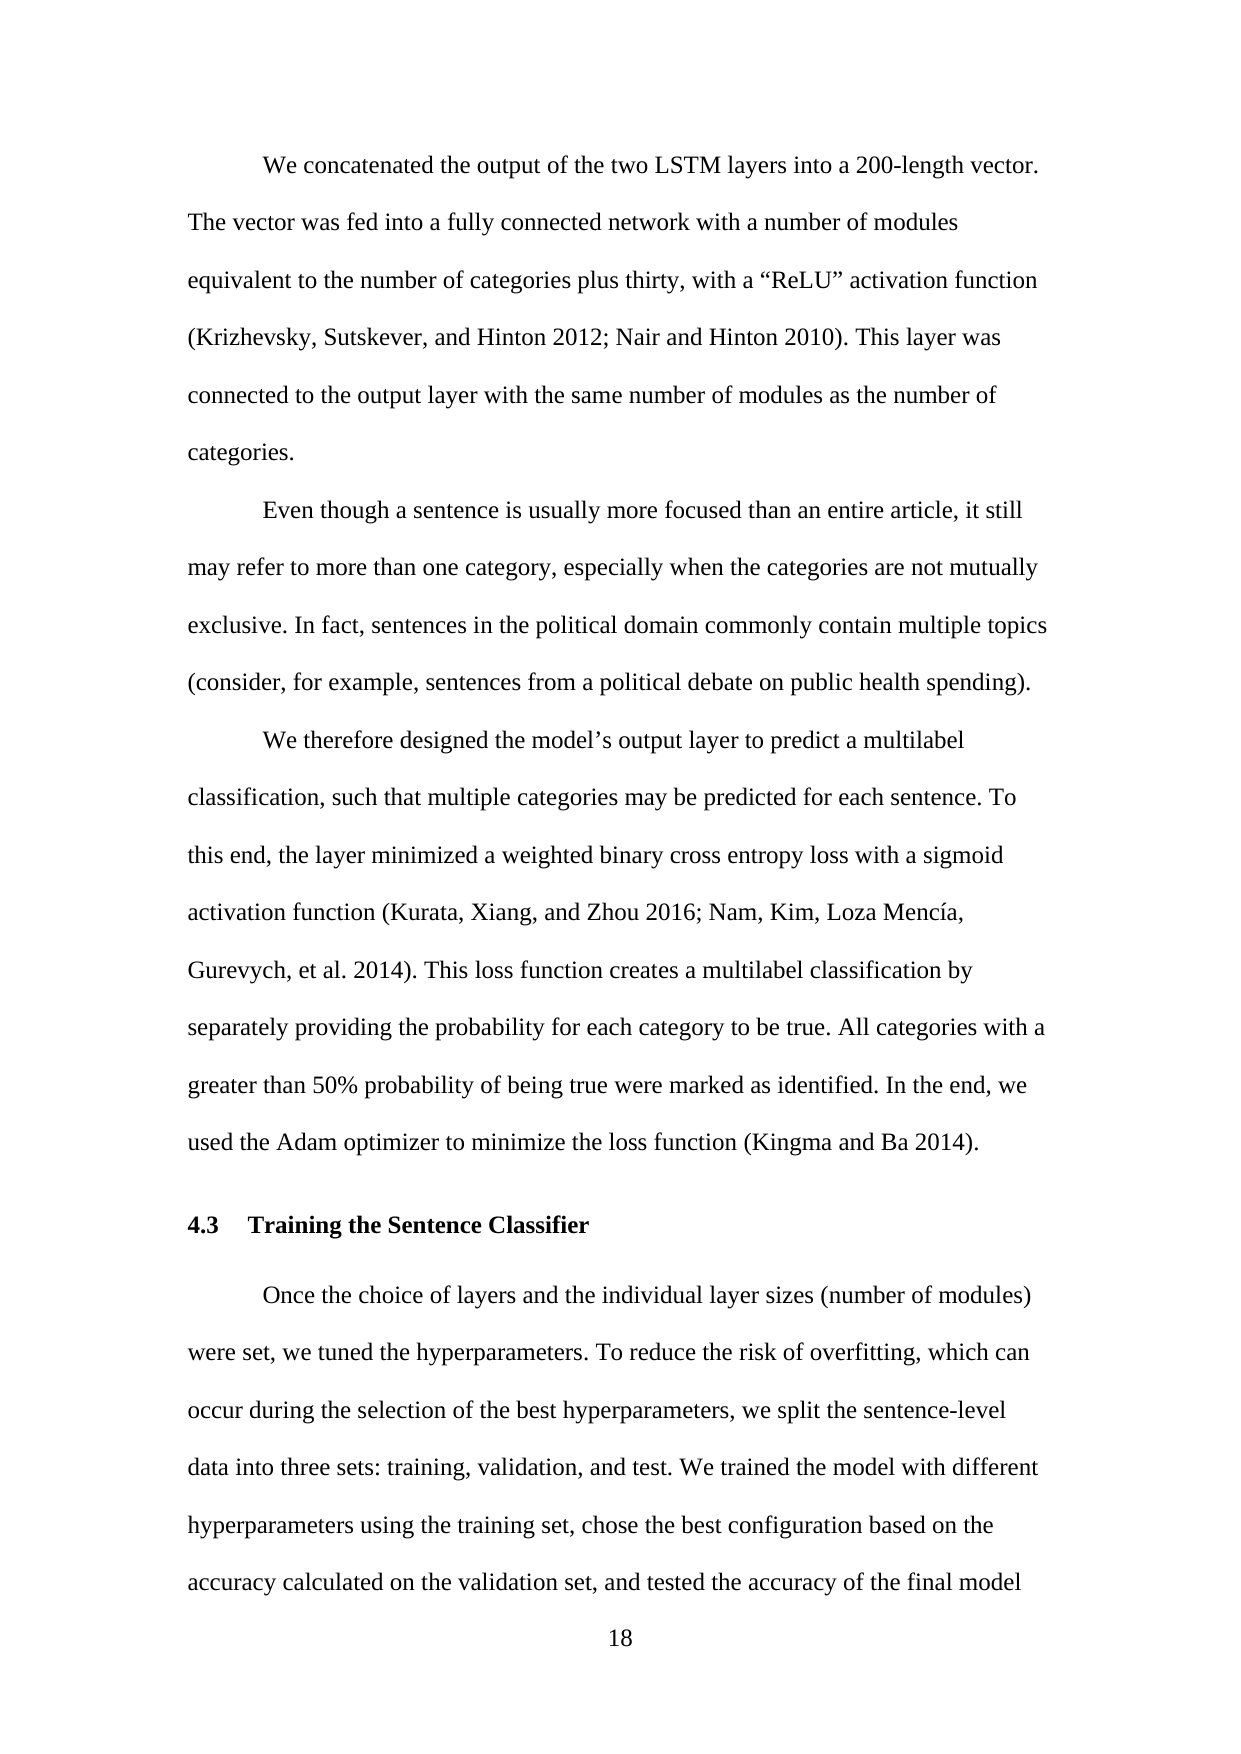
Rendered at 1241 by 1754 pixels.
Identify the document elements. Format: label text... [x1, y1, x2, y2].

text Even though a sentence is usually more focused than an entire article, it still may refer to more than one category, especially when the categories are not mutually exclusive. In fact, sentences in the political domain commonly contain multiple topics (consider, for example, sentences from a political debate on public health spending). [187, 495, 1053, 696]
text We concatenated the output of the two LSTM layers into a 200-length vector. The vector was fed into a fully connected network with a number of modules equivalent to the number of categories plus thirty, with a “ReLU” activation function (Krizhevsky, Sutskever, and Hinton 2012; Nair and Hinton 2010). This layer was connected to the output layer with the same number of modules as the number of categories. [187, 150, 1053, 466]
subtitle Training the Sentence Classifier [187, 1210, 1053, 1239]
text We therefore designed the model’s output layer to predict a multilabel classification, such that multiple categories may be predicted for each sentence. To this end, the layer minimized a weighted binary cross entropy loss with a sigmoid activation function (Kurata, Xiang, and Zhou 2016; Nam, Kim, Loza Mencía, Gurevych, et al. 2014). This loss function creates a multilabel classification by separately providing the probability for each category to be true. All categories with a greater than 50% probability of being true were marked as identified. In the end, we used the Adam optimizer to minimize the loss function (Kingma and Ba 2014). [187, 725, 1053, 1156]
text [187, 1280, 1053, 1596]
